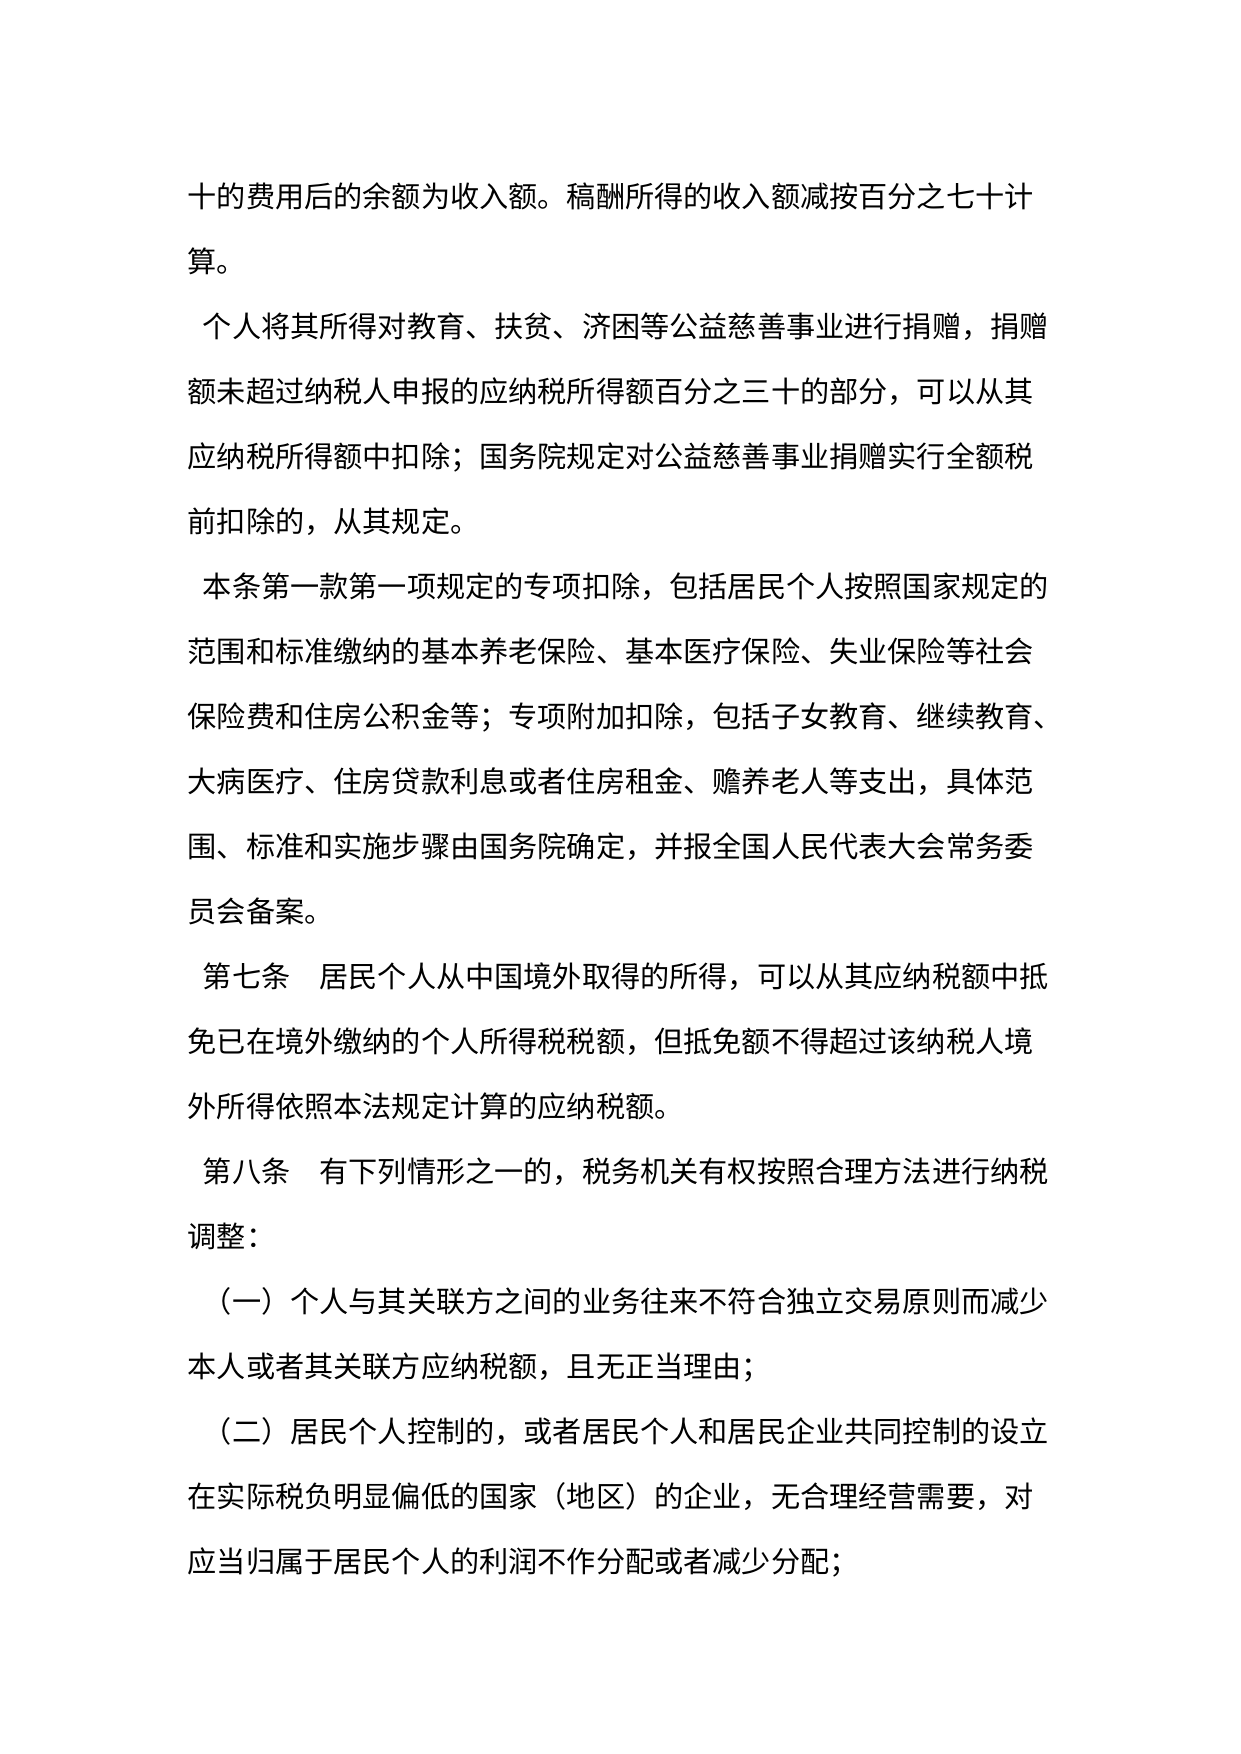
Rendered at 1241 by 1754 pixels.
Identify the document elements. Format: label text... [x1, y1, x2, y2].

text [187, 162, 1053, 292]
text 第七条 居民个人从中国境外取得的所得，可以从其应纳税额中抵免已在境外缴纳的个人所得税税额，但抵免额不得超过该纳税人境外所得依照本法规定计算的应纳税额。 [187, 942, 1053, 1137]
text （一）个人与其关联方之间的业务往来不符合独立交易原则而减少本人或者其关联方应纳税额，且无正当理由； [187, 1267, 1053, 1397]
text （二）居民个人控制的，或者居民个人和居民企业共同控制的设立在实际税负明显偏低的国家（地区）的企业，无合理经营需要，对应当归属于居民个人的利润不作分配或者减少分配； [187, 1397, 1053, 1592]
text 个人将其所得对教育、扶贫、济困等公益慈善事业进行捐赠，捐赠额未超过纳税人申报的应纳税所得额百分之三十的部分，可以从其应纳税所得额中扣除；国务院规定对公益慈善事业捐赠实行全额税前扣除的，从其规定。 [187, 292, 1053, 552]
text 本条第一款第一项规定的专项扣除，包括居民个人按照国家规定的范围和标准缴纳的基本养老保险、基本医疗保险、失业保险等社会保险费和住房公积金等；专项附加扣除，包括子女教育、继续教育、大病医疗、住房贷款利息或者住房租金、赡养老人等支出，具体范围、标准和实施步骤由国务院确定，并报全国人民代表大会常务委员会备案。 [187, 552, 1053, 942]
text 第八条 有下列情形之一的，税务机关有权按照合理方法进行纳税调整： [187, 1137, 1053, 1267]
